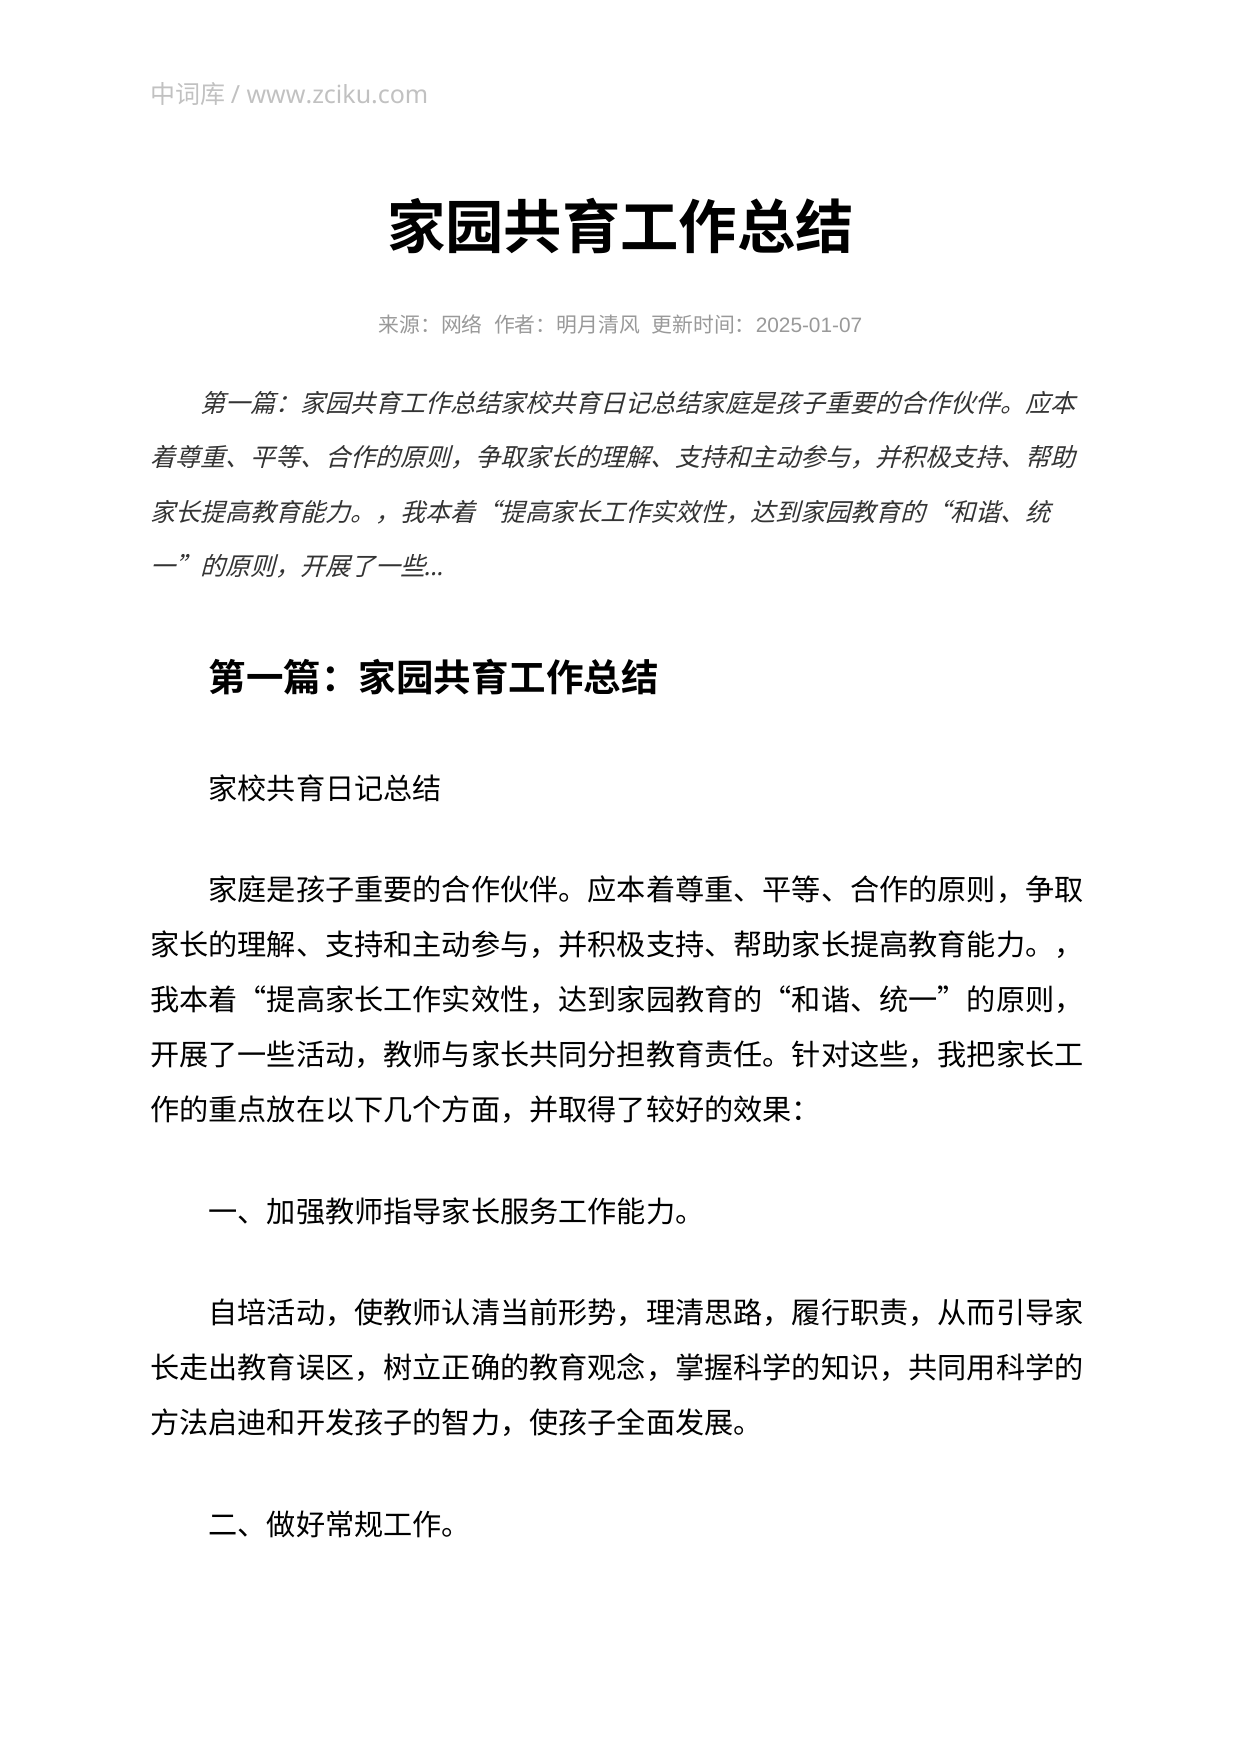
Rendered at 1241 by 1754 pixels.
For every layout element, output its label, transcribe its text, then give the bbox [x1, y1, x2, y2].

text 第一篇：家园共育工作总结 [150, 648, 1090, 702]
text 家校共育日记总结 [150, 765, 1090, 807]
text 自培活动，使教师认清当前形势，理清思路，履行职责，从而引导家长走出教育误区，树立正确的教育观念，掌握科学的知识，共同用科学的方法启迪和开发孩子的智力，使孩子全面发展。 [150, 1290, 1090, 1442]
text 二、做好常规工作。 [150, 1502, 1090, 1544]
subtitle 家园共育工作总结 [150, 181, 1090, 266]
text 家庭是孩子重要的合作伙伴。应本着尊重、平等、合作的原则，争取家长的理解、支持和主动参与，并积极支持、帮助家长提高教育能力。，我本着“提高家长工作实效性，达到家园教育的“和谐、统一”的原则，开展了一些活动，教师与家长共同分担教育责任。针对这些，我把家长工作的重点放在以下几个方面，并取得了较好的效果： [150, 867, 1090, 1129]
text 第一篇：家园共育工作总结家校共育日记总结家庭是孩子重要的合作伙伴。应本着尊重、平等、合作的原则，争取家长的理解、支持和主动参与，并积极支持、帮助家长提高教育能力。，我本着“提高家长工作实效性，达到家园教育的“和谐、统一”的原则，开展了一些... [150, 383, 1090, 583]
text 来源：网络 作者：明月清风 更新时间：2025-01-07 [150, 313, 1090, 337]
text 一、加强教师指导家长服务工作能力。 [150, 1188, 1090, 1231]
